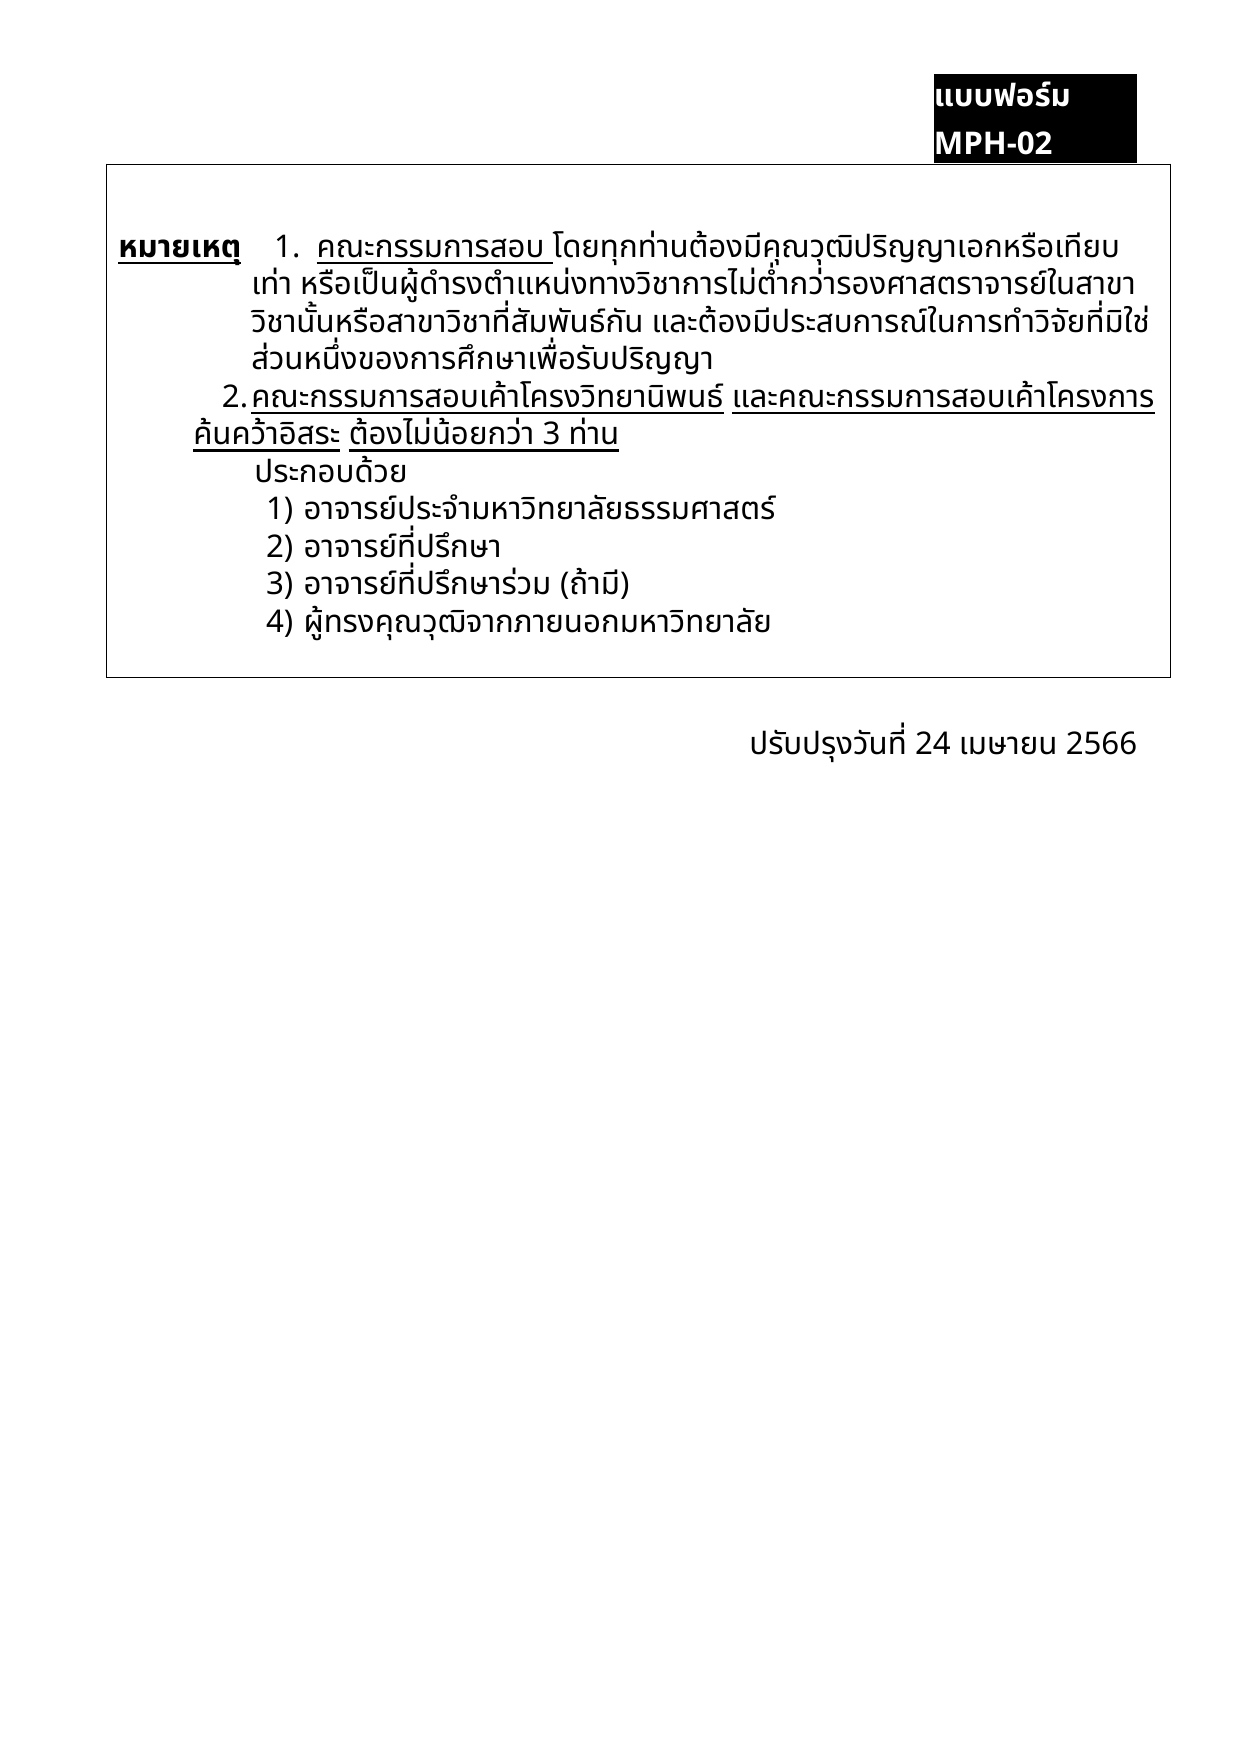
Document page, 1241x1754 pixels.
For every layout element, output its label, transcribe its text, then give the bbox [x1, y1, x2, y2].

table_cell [107, 165, 1170, 677]
text ปรับปรุงวันที่ 24 เมษายน 2566 [118, 721, 1137, 768]
